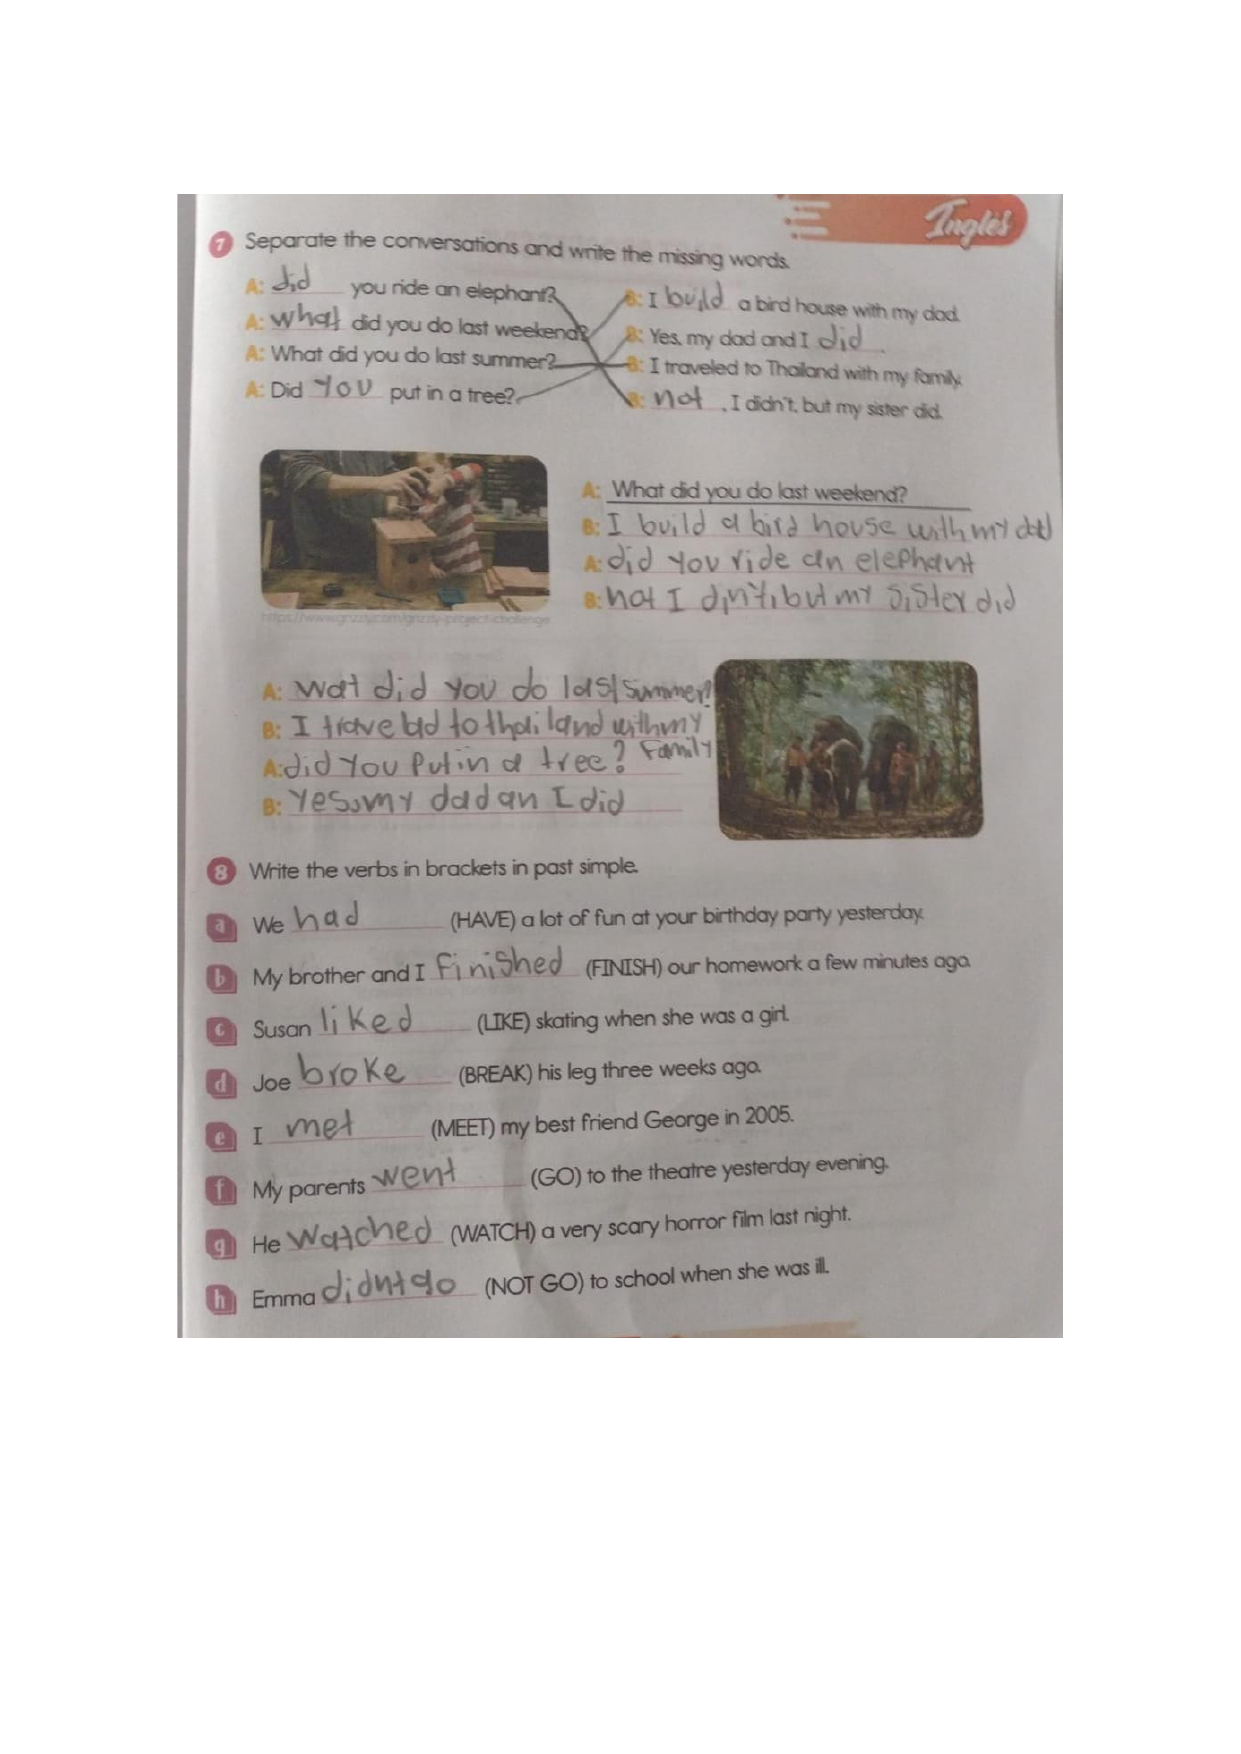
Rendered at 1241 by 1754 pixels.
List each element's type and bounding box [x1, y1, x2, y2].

picture [177, 194, 1063, 1338]
